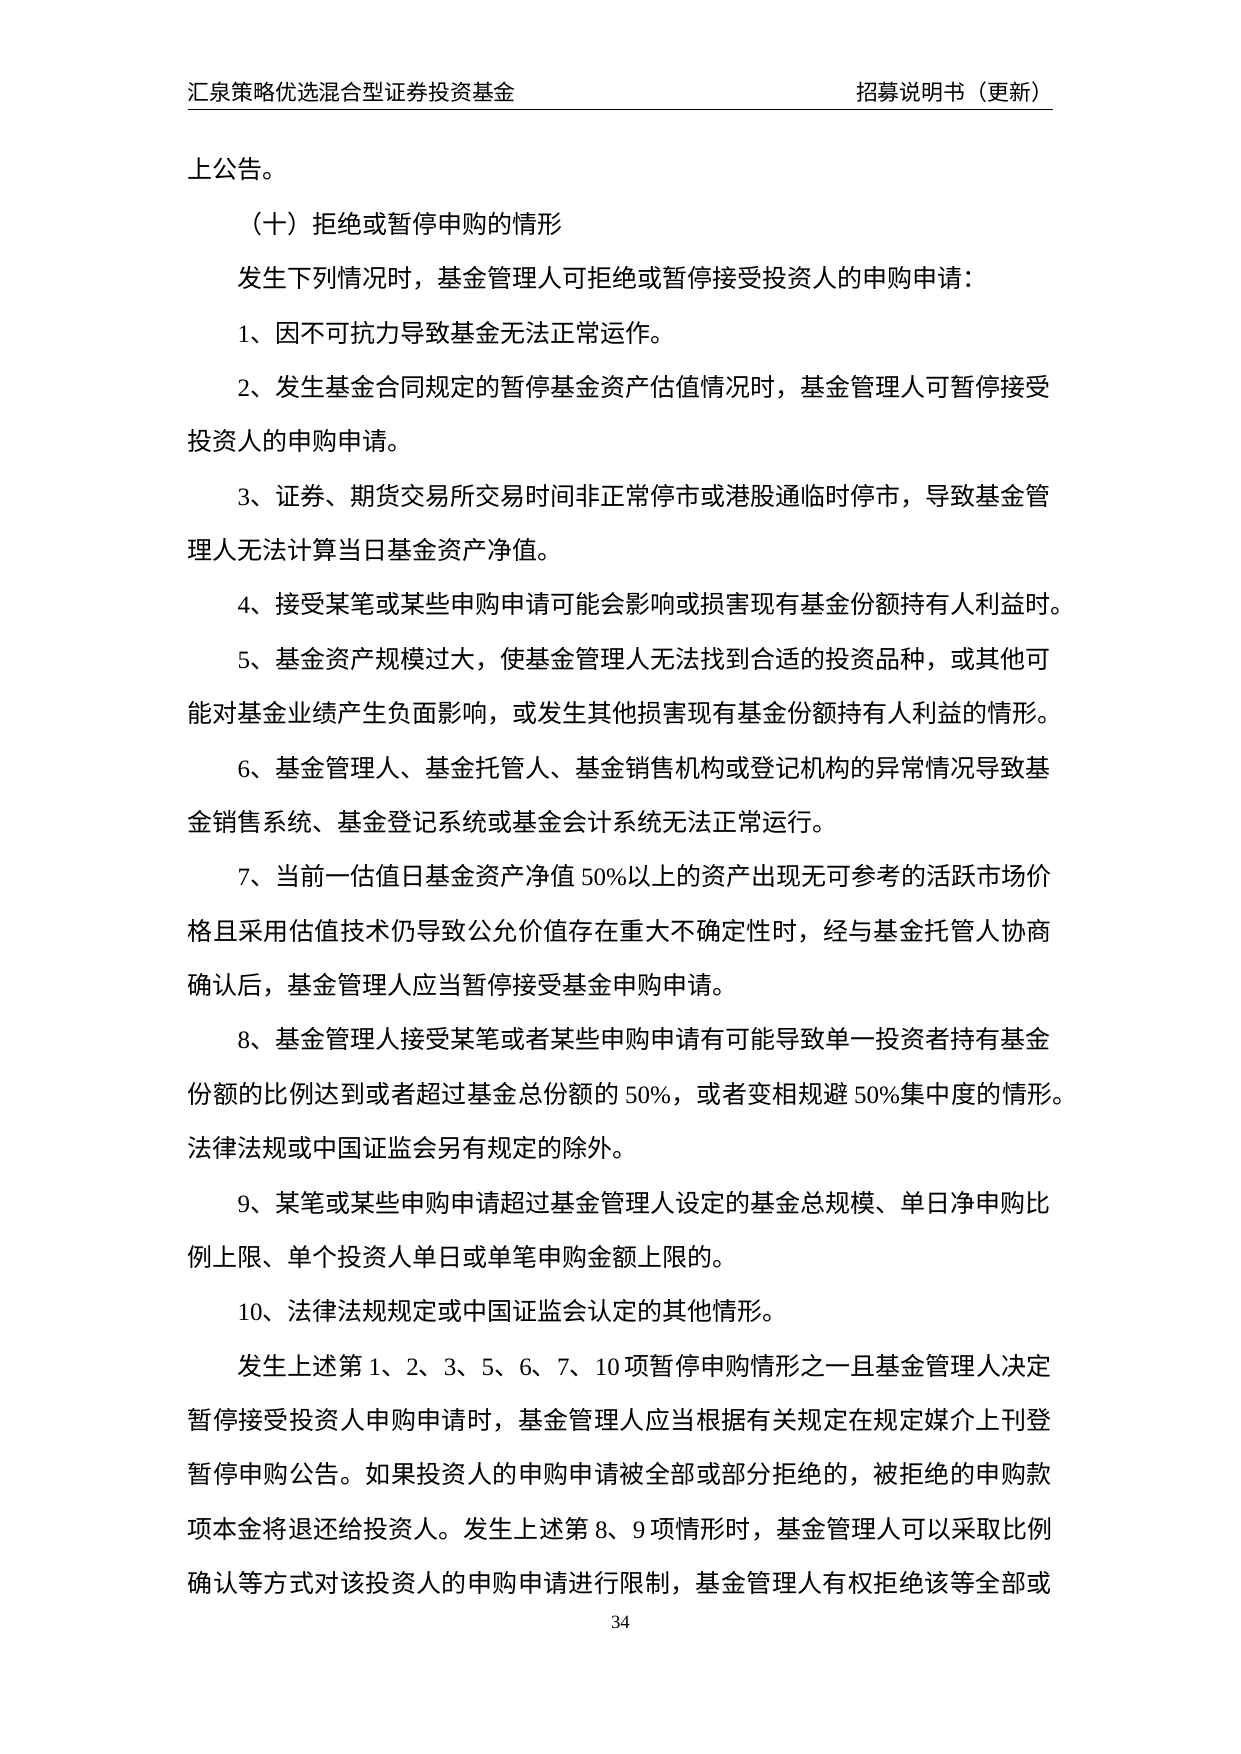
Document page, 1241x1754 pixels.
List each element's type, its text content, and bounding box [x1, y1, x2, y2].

text 6、基金管理人、基金托管人、基金销售机构或登记机构的异常情况导致基金销售系统、基金登记系统或基金会计系统无法正常运行。 [187, 748, 1053, 839]
text 8、基金管理人接受某笔或者某些申购申请有可能导致单一投资者持有基金份额的比例达到或者超过基金总份额的50%，或者变相规避50%集中度的情形。法律法规或中国证监会另有规定的除外。 [187, 1020, 1053, 1165]
text 3、证券、期货交易所交易时间非正常停市或港股通临时停市，导致基金管理人无法计算当日基金资产净值。 [187, 476, 1053, 567]
text 10、法律法规规定或中国证监会认定的其他情形。 [187, 1292, 1053, 1328]
text 5、基金资产规模过大，使基金管理人无法找到合适的投资品种，或其他可能对基金业绩产生负面影响，或发生其他损害现有基金份额持有人利益的情形。 [187, 639, 1053, 730]
text 4、接受某笔或某些申购申请可能会影响或损害现有基金份额持有人利益时。 [187, 585, 1053, 621]
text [187, 1346, 1053, 1600]
text 1、因不可抗力导致基金无法正常运作。 [187, 313, 1053, 349]
text 2、发生基金合同规定的暂停基金资产估值情况时，基金管理人可暂停接受投资人的申购申请。 [187, 367, 1053, 458]
text 9、某笔或某些申购申请超过基金管理人设定的基金总规模、单日净申购比例上限、单个投资人单日或单笔申购金额上限的。 [187, 1183, 1053, 1274]
text 发生下列情况时，基金管理人可拒绝或暂停接受投资人的申购申请： [187, 259, 1053, 295]
text （十）拒绝或暂停申购的情形 [187, 204, 1053, 241]
text 7、当前一估值日基金资产净值50%以上的资产出现无可参考的活跃市场价格且采用估值技术仍导致公允价值存在重大不确定性时，经与基金托管人协商确认后，基金管理人应当暂停接受基金申购申请。 [187, 857, 1053, 1002]
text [187, 150, 1053, 186]
